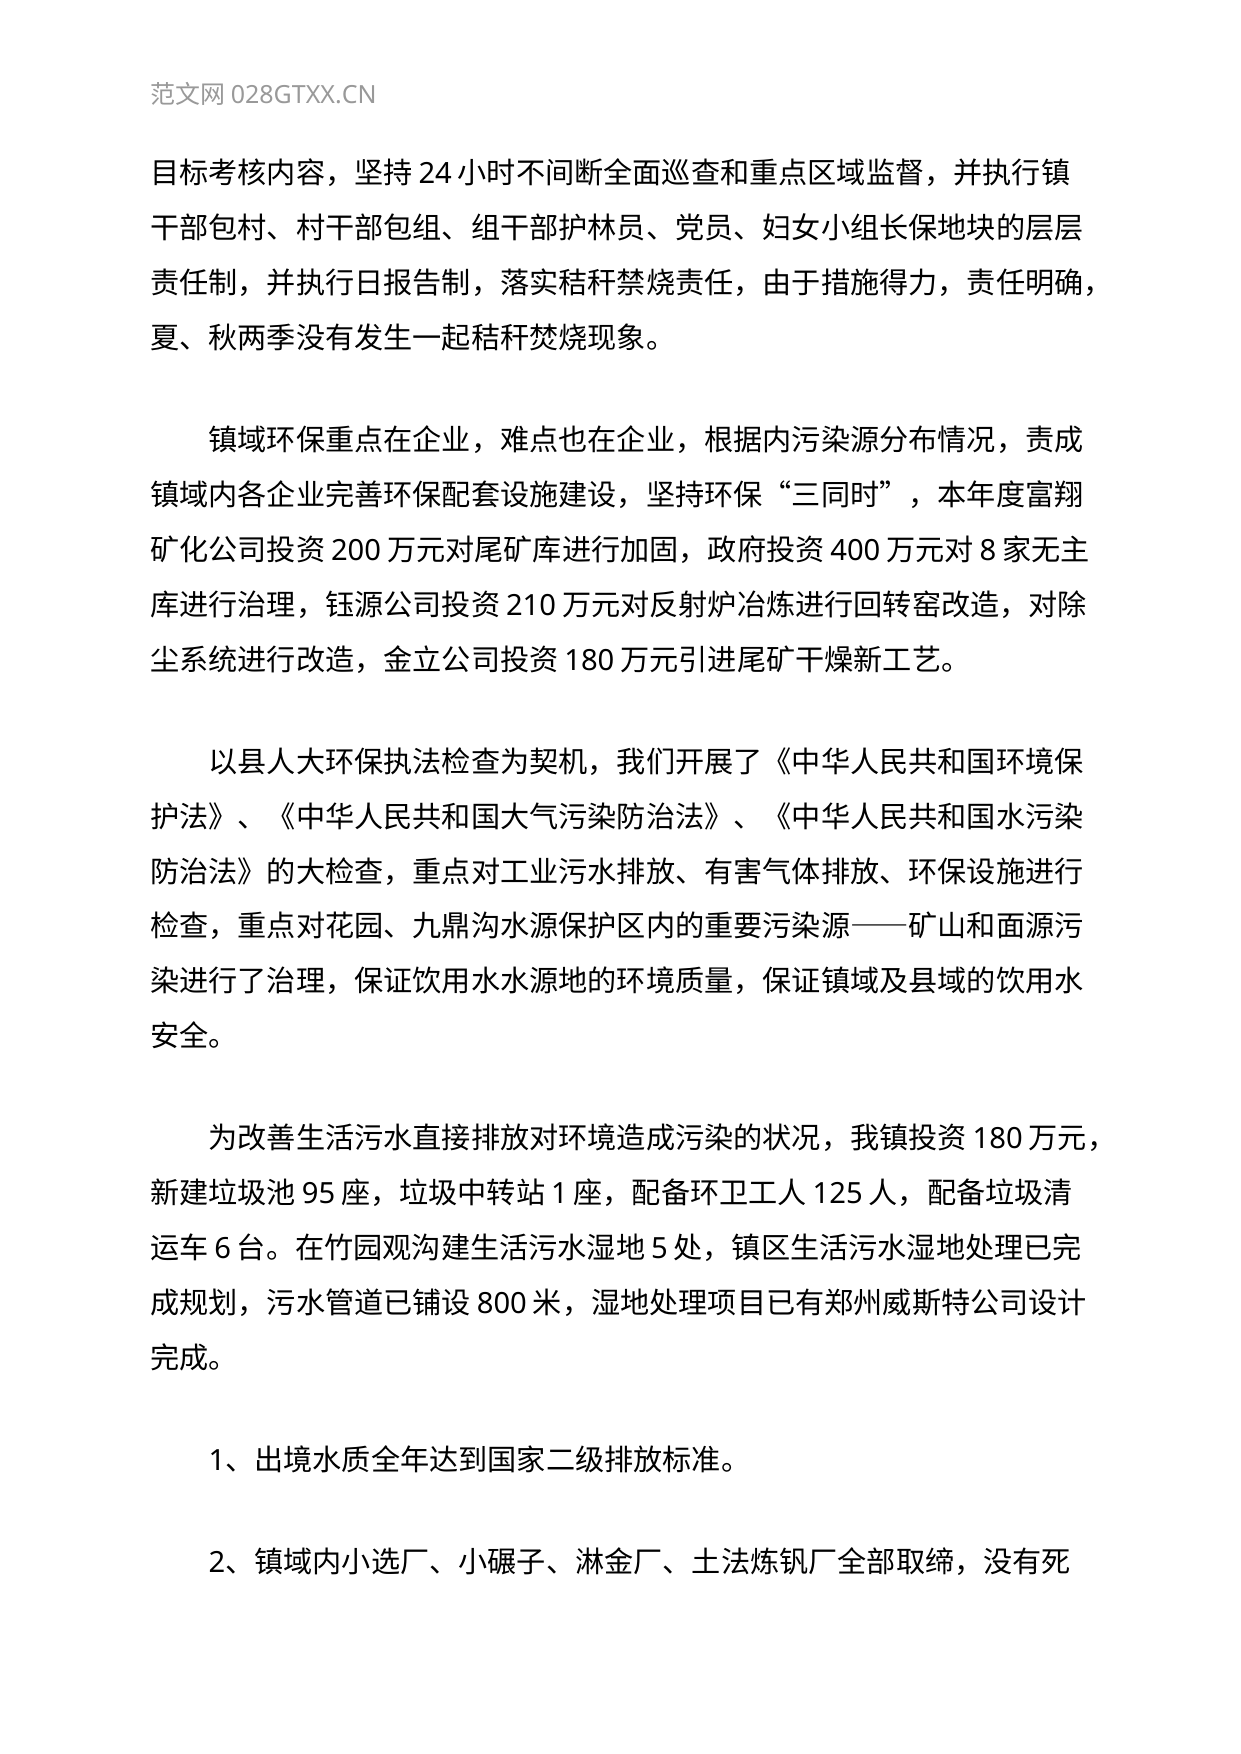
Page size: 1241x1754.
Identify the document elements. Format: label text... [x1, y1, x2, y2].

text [150, 150, 1090, 357]
text 1、出境水质全年达到国家二级排放标准。 [150, 1436, 1090, 1479]
text 以县人大环保执法检查为契机，我们开展了《中华人民共和国环境保护法》、《中华人民共和国大气污染防治法》、《中华人民共和国水污染防治法》的大检查，重点对工业污水排放、有害气体排放、环保设施进行检查，重点对花园、九鼎沟水源保护区内的重要污染源——矿山和面源污染进行了治理，保证饮用水水源地的环境质量，保证镇域及县域的饮用水安全。 [150, 738, 1090, 1055]
text 镇域环保重点在企业，难点也在企业，根据内污染源分布情况，责成镇域内各企业完善环保配套设施建设，坚持环保“三同时”，本年度富翔矿化公司投资200万元对尾矿库进行加固，政府投资400万元对8家无主库进行治理，钰源公司投资210万元对反射炉冶炼进行回转窑改造，对除尘系统进行改造，金立公司投资180万元引进尾矿干燥新工艺。 [150, 417, 1090, 679]
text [150, 1538, 1090, 1581]
text 为改善生活污水直接排放对环境造成污染的状况，我镇投资180万元，新建垃圾池95座，垃圾中转站1座，配备环卫工人125人，配备垃圾清运车6台。在竹园观沟建生活污水湿地5处，镇区生活污水湿地处理已完成规划，污水管道已铺设800米，湿地处理项目已有郑州威斯特公司设计完成。 [150, 1114, 1090, 1377]
